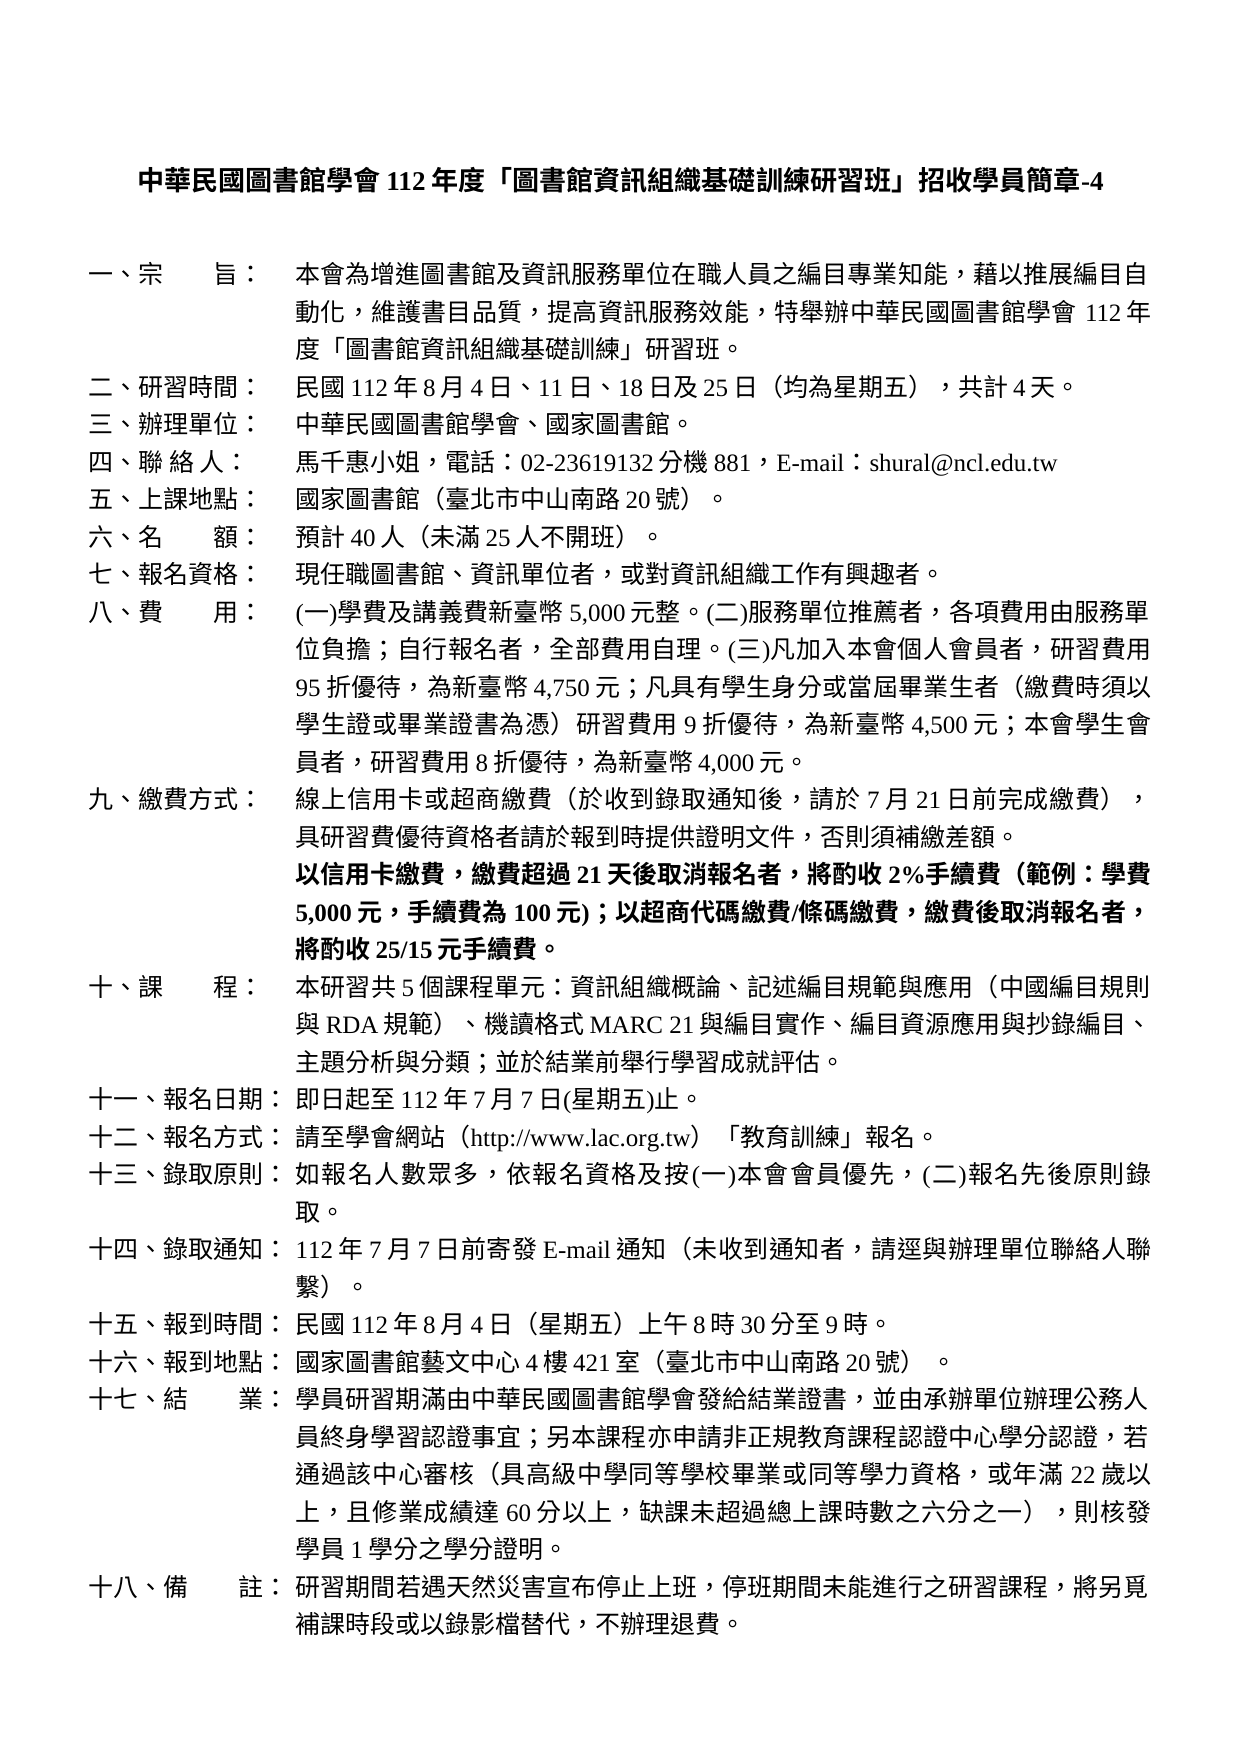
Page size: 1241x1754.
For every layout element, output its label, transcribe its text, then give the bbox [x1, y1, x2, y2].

table_cell 四、聯 絡 人： [89, 441, 295, 479]
text 中華民國圖書館學會112年度「圖書館資訊組織基礎訓練研習班」招收學員簡章-4 [89, 141, 1152, 216]
table_cell 三、辦理單位： [89, 404, 295, 441]
table_cell 學員研習期滿由中華民國圖書館學會發給結業證書，並由承辦單位辦理公務人員終身學習認證事宜；另本課程亦申請非正規教育課程認證中心學分認證，若通過該中心審核（具高級中學同等學校畢業或同等學力資格，或年滿22歲以上，且修業成績達60分以上，缺課未超過總上課時數之六分之一），則核發學員1學分之學分證明。 [295, 1379, 1152, 1566]
table_cell 五、上課地點： [89, 479, 295, 516]
table_cell 十五、報到時間： [89, 1304, 295, 1341]
table_cell 十四、錄取通知： [89, 1229, 295, 1304]
table_cell 馬千惠小姐，電話：02-23619132分機881，E-mail：shural@ncl.edu.tw [295, 441, 1152, 479]
table_cell 十二、報名方式： [89, 1116, 295, 1154]
table_cell 七、報名資格： [89, 554, 295, 591]
table_cell (一)學費及講義費新臺幣5,000元整。(二)服務單位推薦者，各項費用由服務單位負擔；自行報名者，全部費用自理。(三)凡加入本會個人會員者，研習費用95折優待，為新臺幣4,750元；凡具有學生身分或當屆畢業生者（繳費時須以學生證或畢業證書為憑）研習費用9折優待，為新臺幣4,500元；本會學生會員者，研習費用8折優待，為新臺幣4,000元。 [295, 591, 1152, 779]
table_cell 即日起至112年7月7日(星期五)止。 [295, 1079, 1152, 1116]
table_cell 八、費 用： [89, 591, 295, 779]
table_cell 現任職圖書館、資訊單位者，或對資訊組織工作有興趣者。 [295, 554, 1152, 591]
table_cell 如報名人數眾多，依報名資格及按(一)本會會員優先，(二)報名先後原則錄取。 [295, 1154, 1152, 1229]
table_cell 請至學會網站（http://www.lac.org.tw）「教育訓練」報名。 [295, 1116, 1152, 1154]
table_cell 國家圖書館藝文中心4樓421室（臺北市中山南路20號） 。 [295, 1341, 1152, 1379]
table_cell 中華民國圖書館學會、國家圖書館。 [295, 404, 1152, 441]
table_cell 十八、備 註： [89, 1566, 295, 1641]
table_cell 十六、報到地點： [89, 1341, 295, 1379]
table_cell 十七、結 業： [89, 1379, 295, 1566]
table_cell 民國112年8月4日（星期五）上午8時30分至9時。 [295, 1304, 1152, 1341]
table_header 本會為增進圖書館及資訊服務單位在職人員之編目專業知能，藉以推展編目自動化，維護書目品質，提高資訊服務效能，特舉辦中華民國圖書館學會112年度「圖書館資訊組織基礎訓練」研習班。 [295, 254, 1152, 366]
table_cell 十一、報名日期： [89, 1079, 295, 1116]
table_cell 二、研習時間： [89, 366, 295, 404]
table_cell 九、繳費方式： [89, 779, 295, 966]
table_cell 線上信用卡或超商繳費（於收到錄取通知後，請於7月21日前完成繳費），具研習費優待資格者請於報到時提供證明文件，否則須補繳差額。 以信用卡繳費，繳費超過21天後取消報名者，將酌收2%手續費（範例：學費5,000元，手續費為100元)；以超商代碼繳費/條碼繳費，繳費後取消報名者，將酌收25/15元手續費。 [295, 779, 1152, 966]
table_cell 民國112年8月4日、11日、18日及25日（均為星期五），共計4天。 [295, 366, 1152, 404]
table_cell 研習期間若遇天然災害宣布停止上班，停班期間未能進行之研習課程，將另覓補課時段或以錄影檔替代，不辦理退費。 [295, 1566, 1152, 1641]
table_cell 國家圖書館（臺北市中山南路20號）。 [295, 479, 1152, 516]
table_cell 十三、錄取原則： [89, 1154, 295, 1229]
table_cell 十、課 程： [89, 966, 295, 1079]
table_cell 本研習共5個課程單元：資訊組織概論、記述編目規範與應用（中國編目規則與RDA規範）、機讀格式MARC 21與編目實作、編目資源應用與抄錄編目、主題分析與分類；並於結業前舉行學習成就評估。 [295, 966, 1152, 1079]
table_cell 六、名 額： [89, 516, 295, 554]
table_header 一、宗 旨： [89, 254, 295, 366]
table_cell 預計40人（未滿25人不開班）。 [295, 516, 1152, 554]
table_cell 112年7月7日前寄發E-mail通知（未收到通知者，請逕與辦理單位聯絡人聯繫）。 [295, 1229, 1152, 1304]
